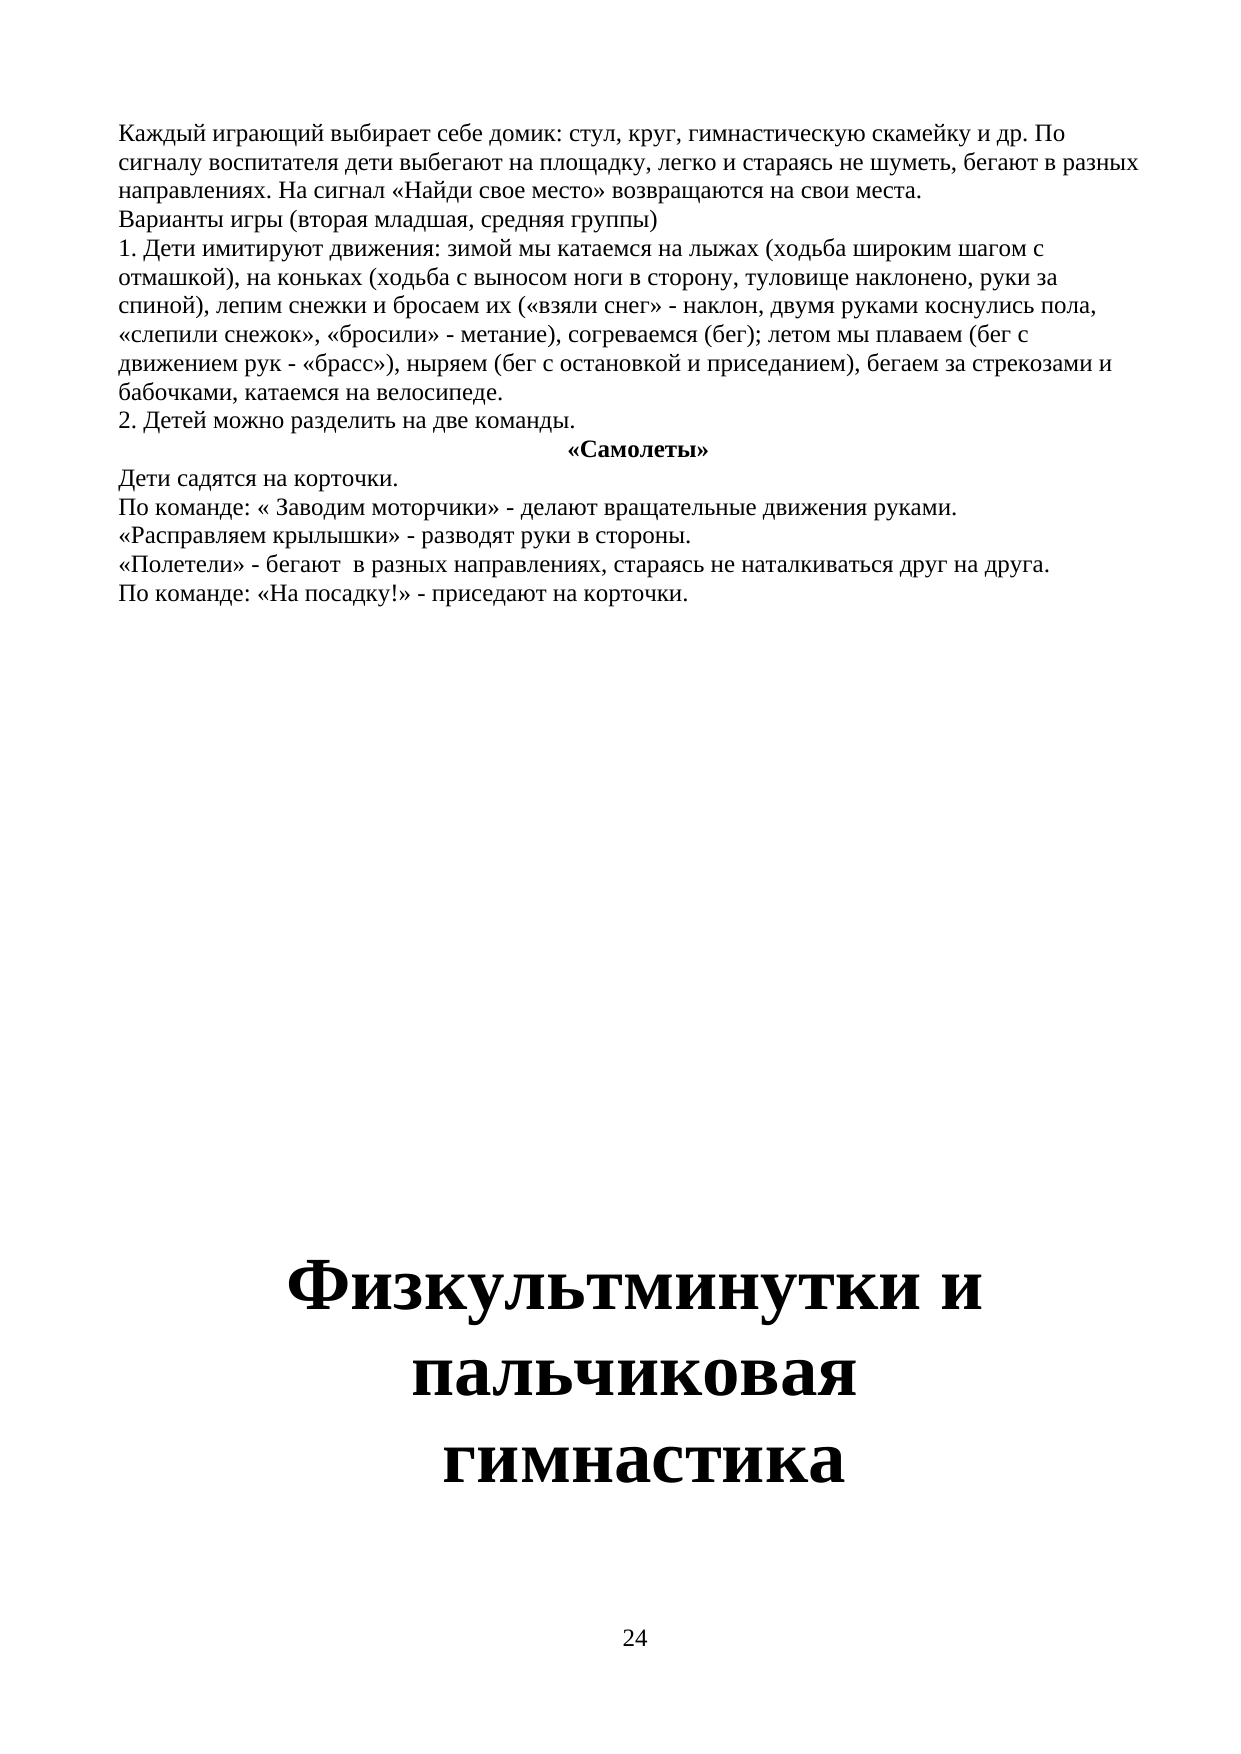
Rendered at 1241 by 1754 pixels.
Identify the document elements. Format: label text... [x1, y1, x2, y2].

text По команде: «На посадку!» - приседают на корточки. [118, 578, 1152, 607]
text гимнастика [118, 1412, 1152, 1498]
text 2. Детей можно разделить на две команды. [118, 406, 1152, 434]
text 1. Дети имитируют движения: зимой мы катаемся на лыжах (ходьба широким шагом с отмашкой), на коньках (ходьба с выносом ноги в сторону, туловище наклонено, руки за спиной), лепим снежки и бросаем их («взяли снег» - наклон, двумя руками коснулись пола, «слепили снежок», «бросили» - метание), согреваемся (бег); летом мы плаваем (бег с движением рук - «брасс»), ныряем (бег с остановкой и приседанием), бегаем за стрекозами и бабочками, катаемся на велосипеде. [118, 233, 1152, 406]
text «Самолеты» [118, 434, 1152, 463]
text Каждый играющий выбирает себе домик: стул, круг, гимнастическую скамейку и др. По сигналу воспитателя дети выбегают на площадку, легко и стараясь не шуметь, бегают в разных направлениях. На сигнал «Найди свое место» возвращаются на свои места. [118, 118, 1152, 204]
text Дети садятся на корточки. [118, 463, 1152, 492]
text По команде: « Заводим моторчики» - делают вращательные движения руками. [118, 492, 1152, 521]
text Физкультминутки и пальчиковая [118, 1239, 1152, 1412]
text Варианты игры (вторая младшая, средняя группы) [118, 204, 1152, 233]
text «Полетели» - бегают в разных направлениях, стараясь не наталкиваться друг на друга. [118, 549, 1152, 578]
text «Расправляем крылышки» - разводят руки в стороны. [118, 521, 1152, 549]
